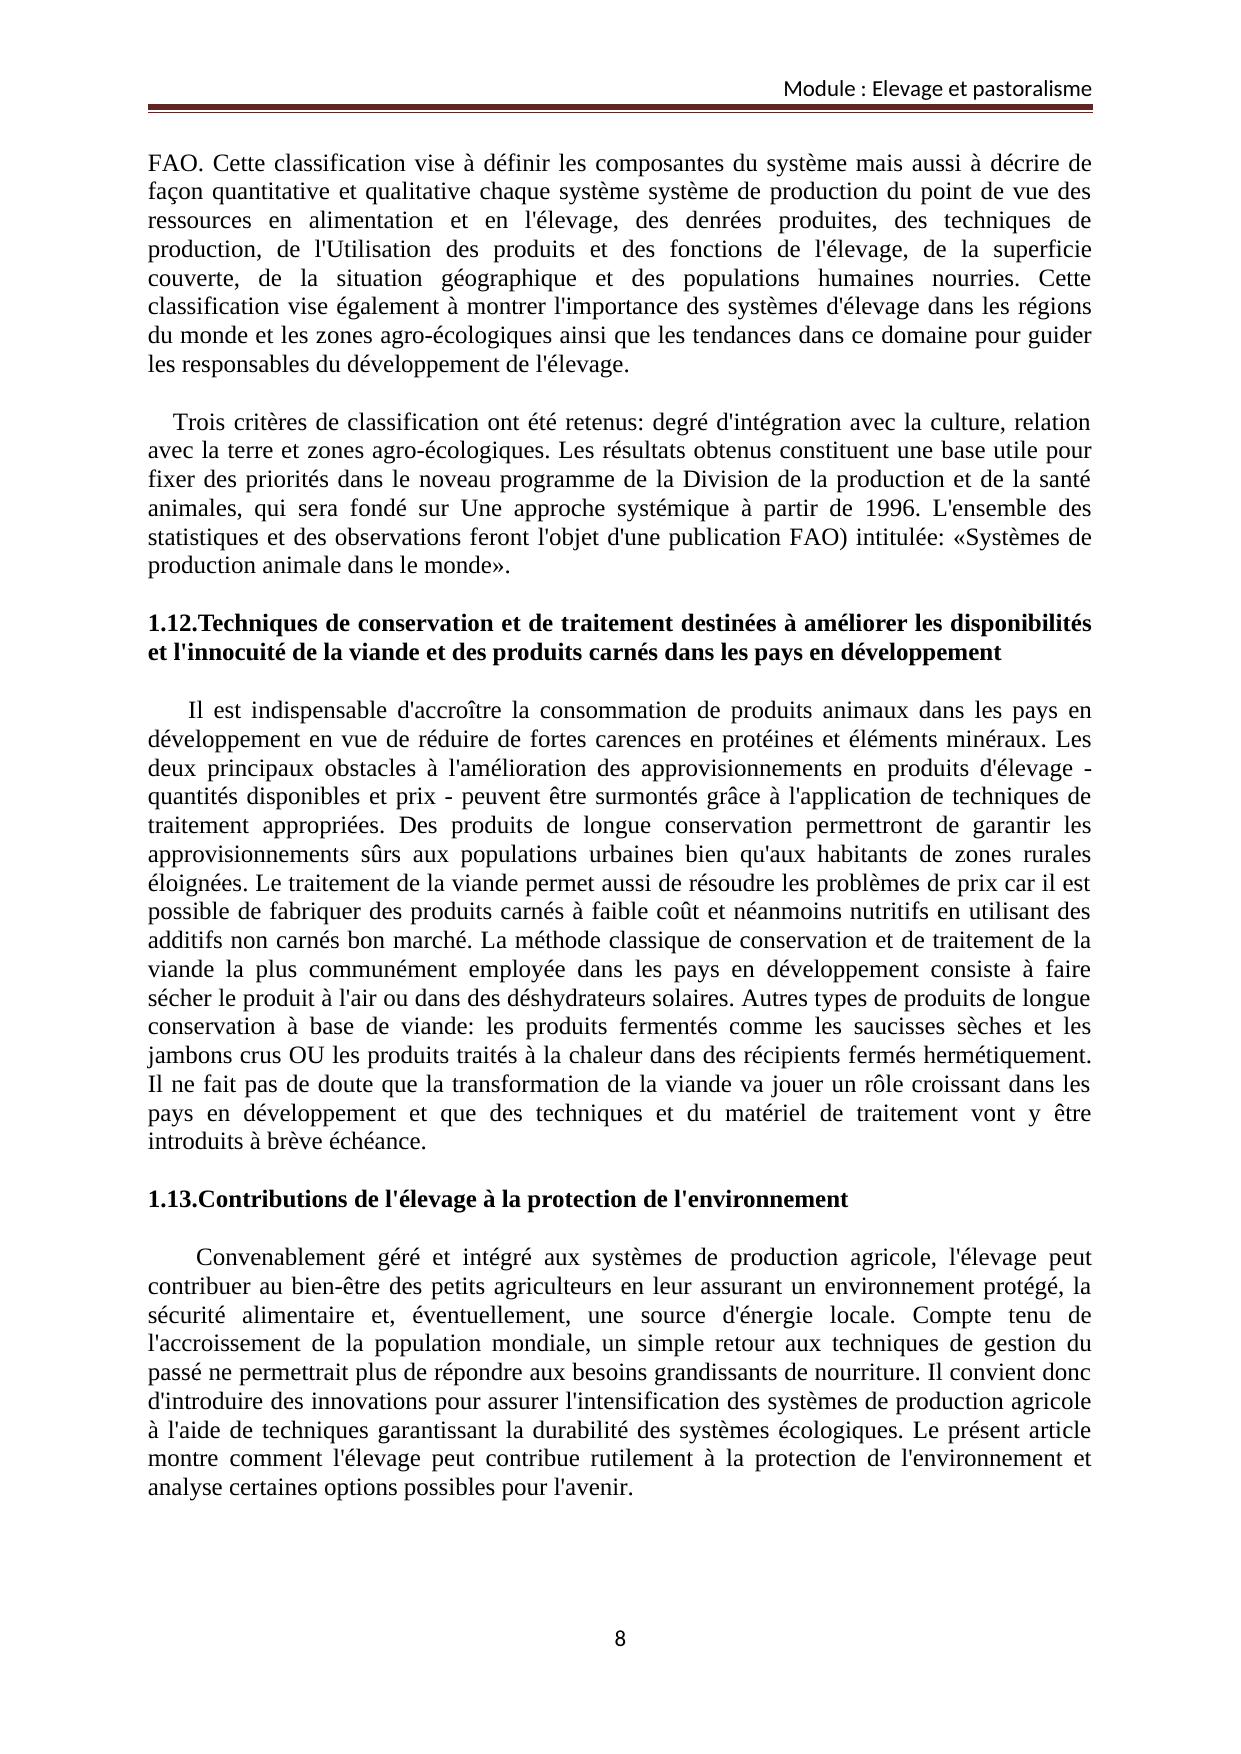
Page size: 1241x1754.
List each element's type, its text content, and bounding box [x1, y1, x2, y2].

text 1.12.Techniques de conservation et de traitement destinées à améliorer les disponibilités et l'innocuité de la viande et des produits carnés dans les pays en développement [148, 608, 1093, 666]
text Il est indispensable d'accroître la consommation de produits animaux dans les pays en développement en vue de réduire de fortes carences en protéines et éléments minéraux. Les deux principaux obstacles à l'amélioration des approvisionnements en produits d'élevage - quantités disponibles et prix - peuvent être surmontés grâce à l'application de techniques de traitement appropriées. Des produits de longue conservation permettront de garantir les approvisionnements sûrs aux populations urbaines bien qu'aux habitants de zones rurales éloignées. Le traitement de la viande permet aussi de résoudre les problèmes de prix car il est possible de fabriquer des produits carnés à faible coût et néanmoins nutritifs en utilisant des additifs non carnés bon marché. La méthode classique de conservation et de traitement de la viande la plus communément employée dans les pays en développement consiste à faire sécher le produit à l'air ou dans des déshydrateurs solaires. Autres types de produits de longue conservation à base de viande: les produits fermentés comme les saucisses sèches et les jambons crus OU les produits traités à la chaleur dans des récipients fermés hermétiquement. Il ne fait pas de doute que la transformation de la viande va jouer un rôle croissant dans les pays en développement et que des techniques et du matériel de traitement vont y être introduits à brève échéance. [148, 695, 1093, 1155]
text Convenablement géré et intégré aux systèmes de production agricole, l'élevage peut contribuer au bien-être des petits agriculteurs en leur assurant un environnement protégé, la sécurité alimentaire et, éventuellement, une source d'énergie locale. Compte tenu de l'accroissement de la population mondiale, un simple retour aux techniques de gestion du passé ne permettrait plus de répondre aux besoins grandissants de nourriture. Il convient donc d'introduire des innovations pour assurer l'intensification des systèmes de production agricole à l'aide de techniques garantissant la durabilité des systèmes écologiques. Le présent article montre comment l'élevage peut contribue rutilement à la protection de l'environnement et analyse certaines options possibles pour l'avenir. [148, 1242, 1093, 1501]
text 1.13.Contributions de l'élevage à la protection de l'environnement [148, 1184, 1093, 1213]
text Trois critères de classification ont été retenus: degré d'intégration avec la culture, relation avec la terre et zones agro-écologiques. Les résultats obtenus constituent une base utile pour fixer des priorités dans le noveau programme de la Division de la production et de la santé animales, qui sera fondé sur Une approche systémique à partir de 1996. L'ensemble des statistiques et des observations feront l'objet d'une publication FAO) intitulée: «Systèmes de production animale dans le monde». [148, 407, 1093, 579]
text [148, 148, 1093, 378]
